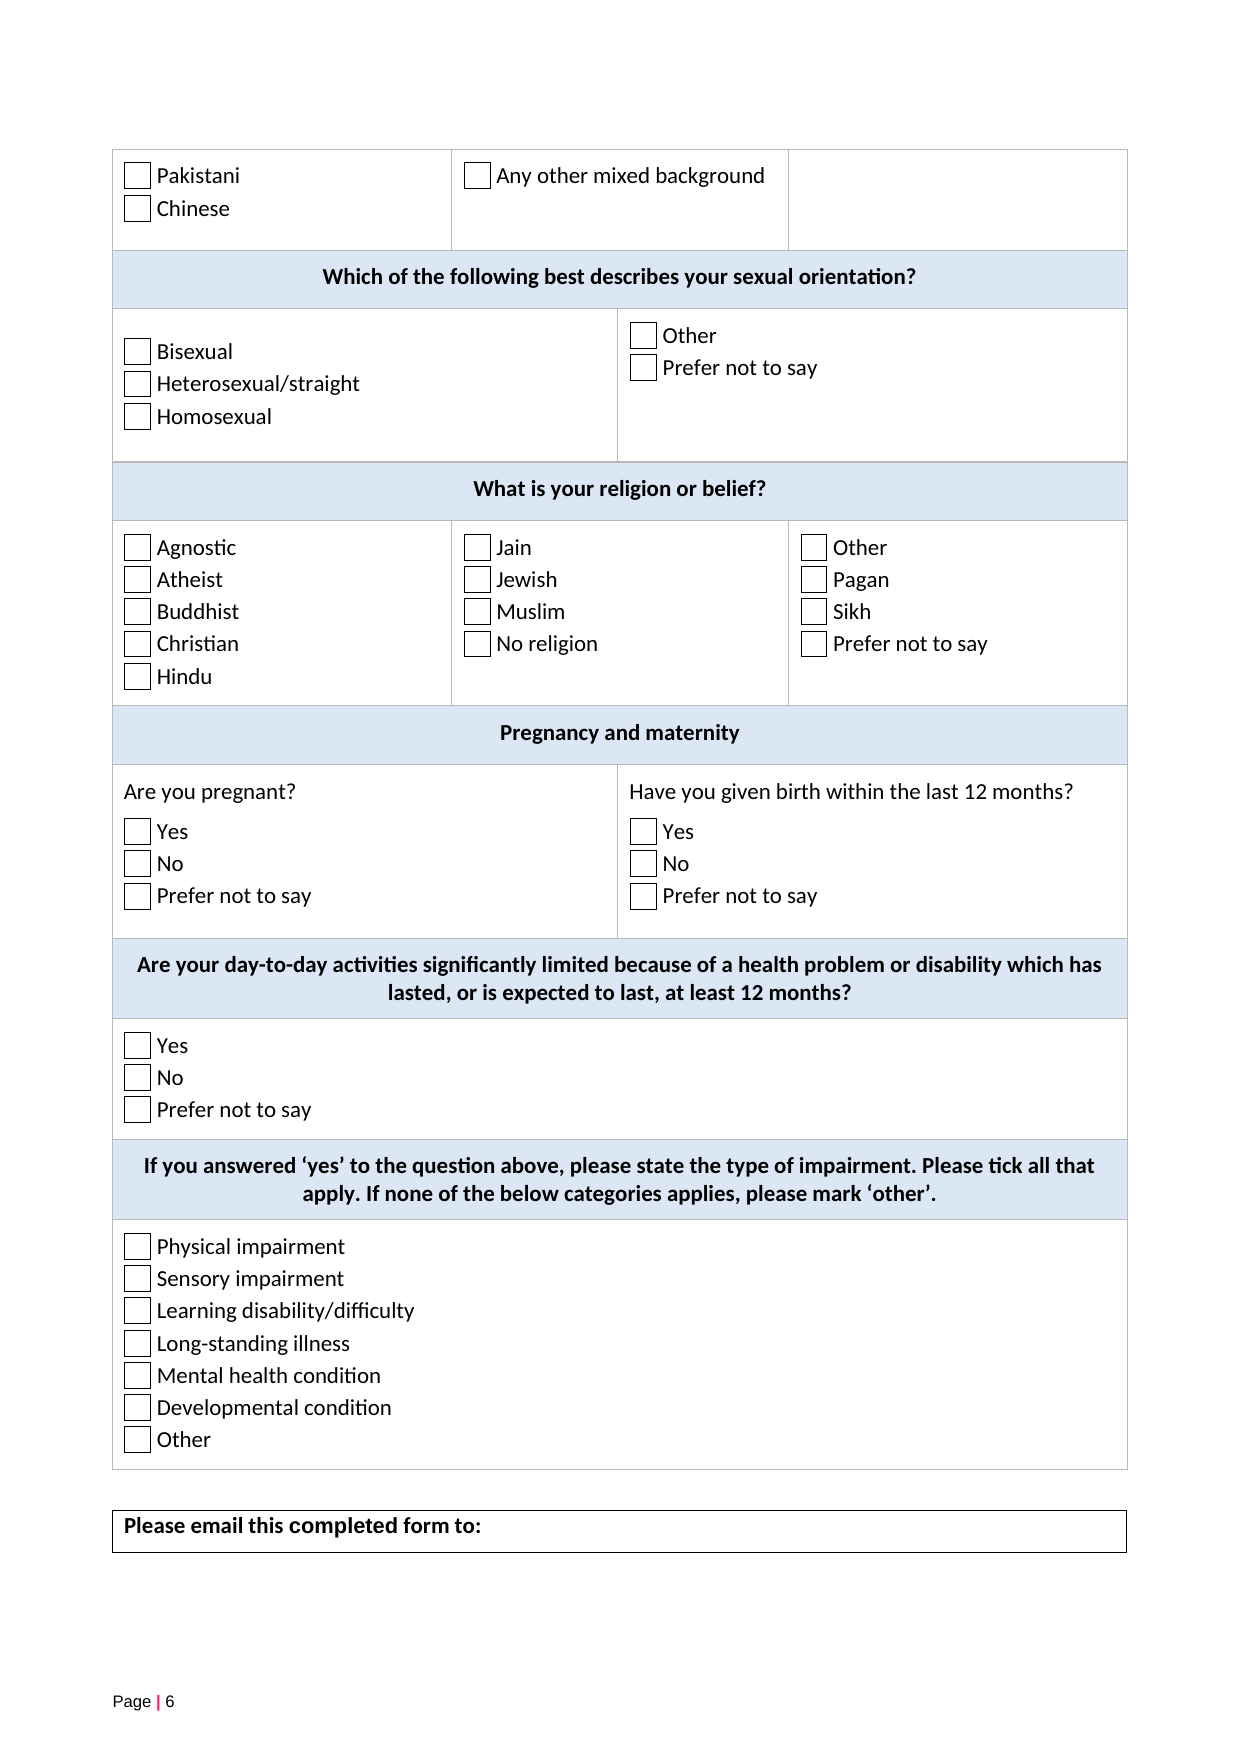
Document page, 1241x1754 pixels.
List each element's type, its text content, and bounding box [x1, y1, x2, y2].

table_cell Are you pregnant? Yes No Prefer not to say [113, 765, 617, 937]
table_cell Other Prefer not to say [618, 309, 1127, 461]
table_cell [113, 150, 451, 249]
table_cell What is your religion or belief? [113, 463, 1127, 520]
table_cell Yes No Prefer not to say [113, 1019, 1127, 1139]
table_cell Have you given birth within the last 12 months? Yes No Prefer not to say [618, 765, 1127, 937]
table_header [113, 1511, 1126, 1552]
table_cell Bisexual Heterosexual/straight Homosexual [113, 309, 617, 461]
table_cell Physical impairment Sensory impairment Learning disability/difficulty Long-standing illness Mental health condition Developmental condition Other [113, 1220, 1127, 1468]
table_cell Pregnancy and maternity [113, 706, 1127, 764]
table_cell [452, 150, 788, 249]
table_cell Other Pagan Sikh Prefer not to say [789, 521, 1127, 705]
table_cell Which of the following best describes your sexual orientation? [113, 251, 1127, 308]
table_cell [789, 150, 1127, 249]
table_cell Are your day-to-day activities significantly limited because of a health problem or disability which has lasted, or is expected to last, at least 12 months? [113, 939, 1127, 1018]
table_cell Jain Jewish Muslim No religion [452, 521, 788, 705]
table_cell If you answered ‘yes’ to the question above, please state the type of impairment. Please tick all that apply. If none of the below categories applies, please mark ‘other’. [113, 1140, 1127, 1219]
table_cell Agnostic Atheist Buddhist Christian Hindu [113, 521, 451, 705]
